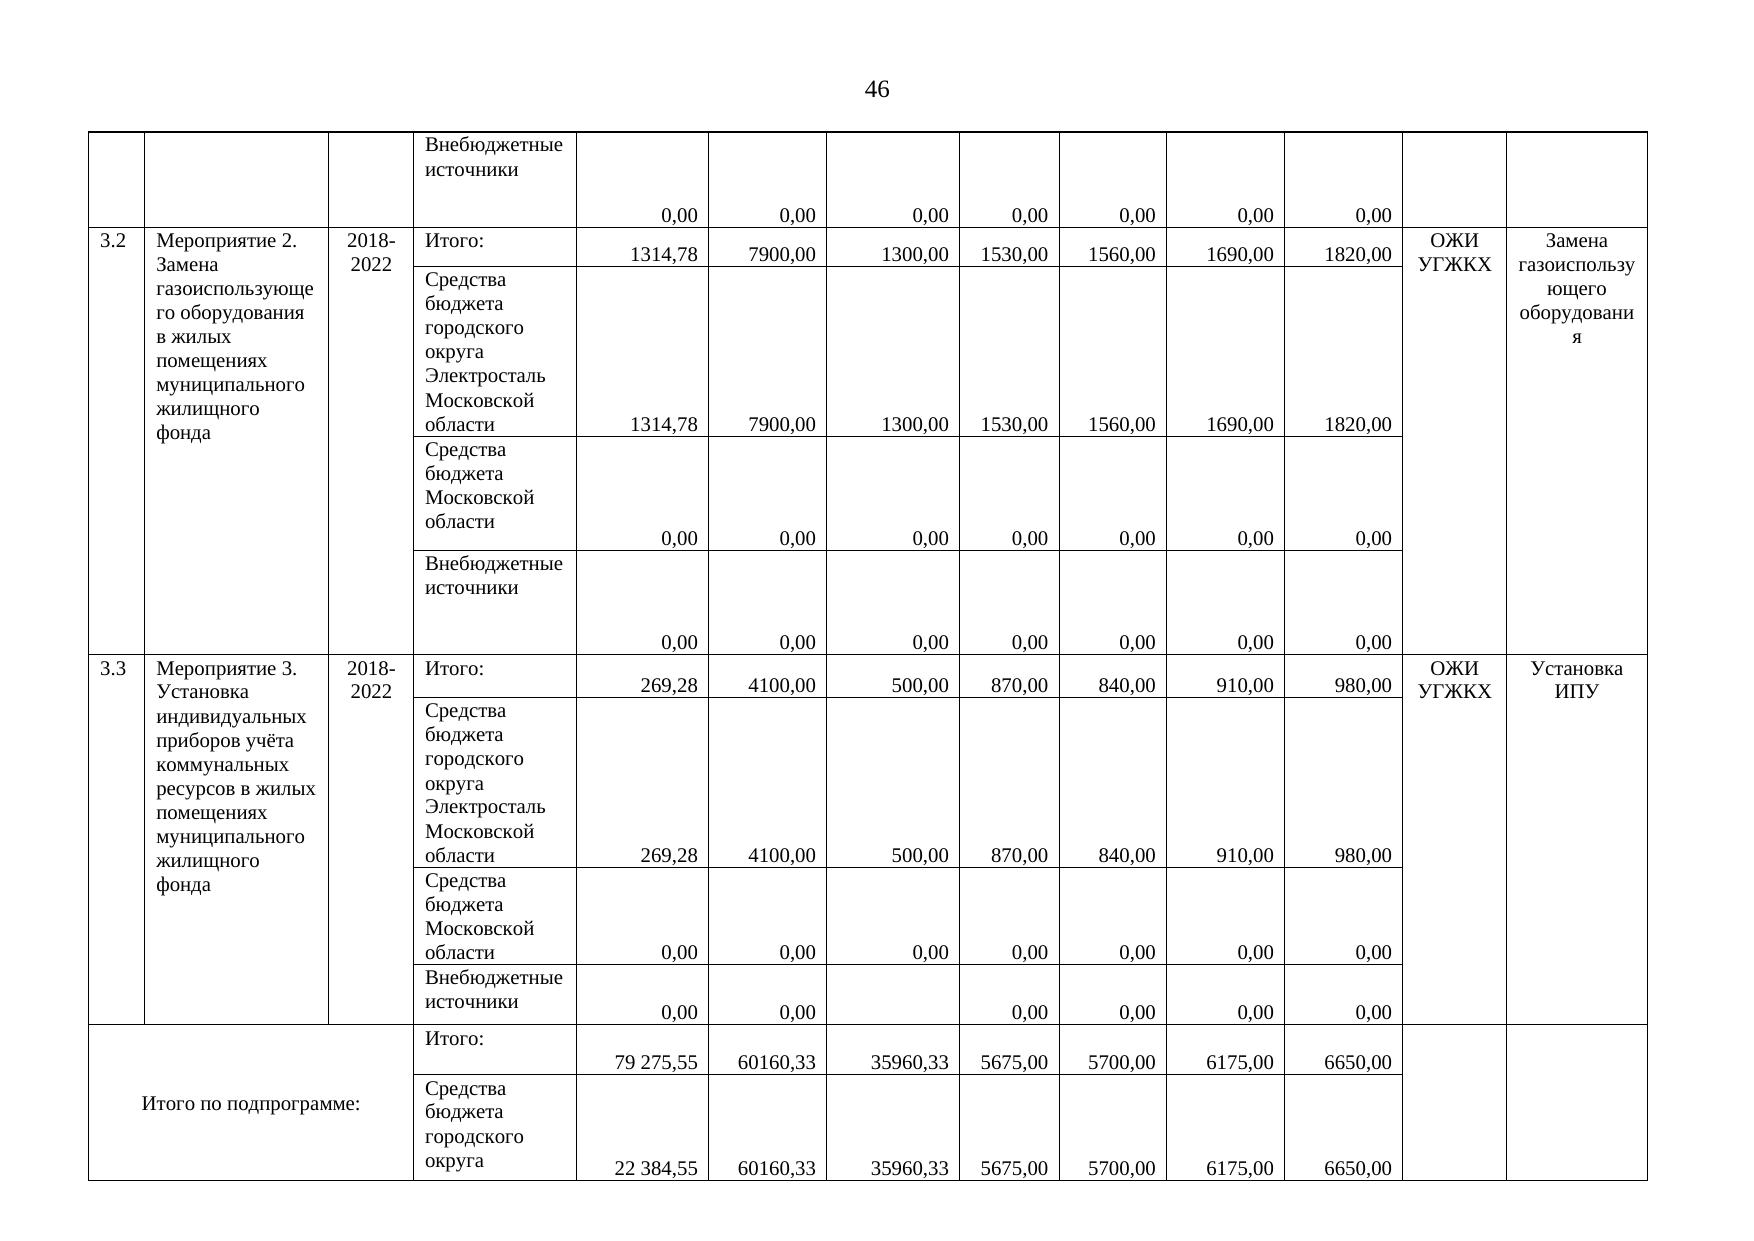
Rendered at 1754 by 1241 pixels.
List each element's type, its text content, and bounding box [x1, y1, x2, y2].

table_cell [1507, 1025, 1647, 1180]
table_cell 0,00 [577, 868, 708, 964]
table_cell 6175,00 [1167, 1025, 1284, 1074]
table_cell 910,00 [1167, 698, 1284, 867]
table_cell 2018-2022 [329, 655, 413, 1024]
table_cell 1300,00 [827, 228, 959, 266]
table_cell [414, 1075, 576, 1180]
table_cell Итого: [414, 1025, 576, 1074]
table_cell 4100,00 [709, 655, 826, 697]
table_cell 910,00 [1167, 655, 1284, 697]
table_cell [414, 267, 576, 436]
table_cell 0,00 [577, 437, 708, 550]
table_cell 3.3 [89, 655, 144, 1024]
table_cell 269,28 [577, 698, 708, 867]
table_cell 1530,00 [960, 267, 1059, 436]
table_cell 1820,00 [1285, 267, 1402, 436]
table_cell 0,00 [709, 551, 826, 654]
table_cell 1690,00 [1167, 267, 1284, 436]
table_cell 5700,00 [1060, 1075, 1166, 1180]
table_cell 1820,00 [1285, 228, 1402, 266]
table_cell 0,00 [1060, 551, 1166, 654]
table_cell 0,00 [577, 133, 708, 227]
table_cell 0,00 [1285, 965, 1402, 1024]
table_cell 22 384,55 [577, 1075, 708, 1180]
table_cell 840,00 [1060, 655, 1166, 697]
table_cell 980,00 [1285, 655, 1402, 697]
table_cell 1314,78 [577, 228, 708, 266]
table_cell 0,00 [827, 133, 959, 227]
table_cell 0,00 [1167, 868, 1284, 964]
table_cell Итого: [414, 228, 576, 266]
table_cell 5700,00 [1060, 1025, 1166, 1074]
table_cell 500,00 [827, 655, 959, 697]
table_cell 0,00 [960, 437, 1059, 550]
table_cell 0,00 [1167, 551, 1284, 654]
table_cell 1690,00 [1167, 228, 1284, 266]
table_cell 0,00 [960, 551, 1059, 654]
table_cell 0,00 [577, 965, 708, 1024]
table_cell 1530,00 [960, 228, 1059, 266]
table_cell Средства бюджета Московской области [414, 868, 576, 964]
table_cell 0,00 [1060, 133, 1166, 227]
table_cell 0,00 [1167, 965, 1284, 1024]
table_cell 2018-2022 [329, 228, 413, 654]
table_cell 0,00 [1167, 437, 1284, 550]
table_cell 870,00 [960, 698, 1059, 867]
table_cell 5675,00 [960, 1075, 1059, 1180]
table_cell 500,00 [827, 698, 959, 867]
table_cell 980,00 [1285, 698, 1402, 867]
table_cell Внебюджетные источники [414, 965, 576, 1024]
table_cell Мероприятие 3. Установка индивидуальных приборов учёта коммунальных ресурсов в жилых помещениях муниципального жилищного фонда [145, 655, 328, 1024]
table_cell 35960,33 [827, 1025, 959, 1074]
table_cell 0,00 [577, 551, 708, 654]
table_cell 0,00 [1285, 551, 1402, 654]
table_cell Замена газоиспользующего оборудования [1507, 228, 1647, 654]
table_cell 6175,00 [1167, 1075, 1284, 1180]
table_cell 0,00 [1060, 868, 1166, 964]
table_cell 0,00 [960, 868, 1059, 964]
table_cell 7900,00 [709, 228, 826, 266]
table_cell 6650,00 [1285, 1025, 1402, 1074]
table_cell 35960,33 [827, 1075, 959, 1180]
table_cell 0,00 [960, 133, 1059, 227]
table_cell Итого: [414, 655, 576, 697]
table_cell 870,00 [960, 655, 1059, 697]
table_cell 3.2 [89, 228, 144, 654]
table_cell Средства бюджета городского округа Электросталь Московской области [414, 698, 576, 867]
table_cell 0,00 [1285, 437, 1402, 550]
table_cell 0,00 [827, 437, 959, 550]
table_cell 60160,33 [709, 1025, 826, 1074]
table_cell 1560,00 [1060, 228, 1166, 266]
table_cell Внебюджетные источники [414, 551, 576, 654]
table_cell 0,00 [827, 868, 959, 964]
table_cell 0,00 [1060, 437, 1166, 550]
table_cell Внебюджетные источники [414, 133, 576, 227]
table_cell 0,00 [1060, 965, 1166, 1024]
table_cell 0,00 [709, 965, 826, 1024]
table_cell Итого по подпрограмме: [89, 1025, 413, 1180]
table_cell 5675,00 [960, 1025, 1059, 1074]
table_cell 60160,33 [709, 1075, 826, 1180]
table_cell 0,00 [709, 868, 826, 964]
table_cell Средства бюджета Московской области [414, 437, 576, 550]
table_cell 840,00 [1060, 698, 1166, 867]
table_cell 0,00 [709, 437, 826, 550]
table_cell 6650,00 [1285, 1075, 1402, 1180]
table_cell 7900,00 [709, 267, 826, 436]
table_cell ОЖИ УГЖКХ [1403, 228, 1506, 654]
table_cell 1300,00 [827, 267, 959, 436]
table_cell 0,00 [1285, 868, 1402, 964]
table_cell 0,00 [827, 551, 959, 654]
table_cell 0,00 [960, 965, 1059, 1024]
table_cell [1403, 1025, 1506, 1180]
table_cell [827, 965, 959, 1024]
table_cell Мероприятие 2. Замена газоиспользующего оборудования в жилых помещениях муниципального жилищного фонда [145, 228, 328, 654]
table_cell Установка ИПУ [1507, 655, 1647, 1024]
table_cell ОЖИ УГЖКХ [1403, 655, 1506, 1024]
table_cell 0,00 [1167, 133, 1284, 227]
table_cell 0,00 [709, 133, 826, 227]
table_cell 269,28 [577, 655, 708, 697]
table_cell 79 275,55 [577, 1025, 708, 1074]
table_cell 4100,00 [709, 698, 826, 867]
table_cell 0,00 [1285, 133, 1402, 227]
table_cell 1314,78 [577, 267, 708, 436]
table_cell 1560,00 [1060, 267, 1166, 436]
